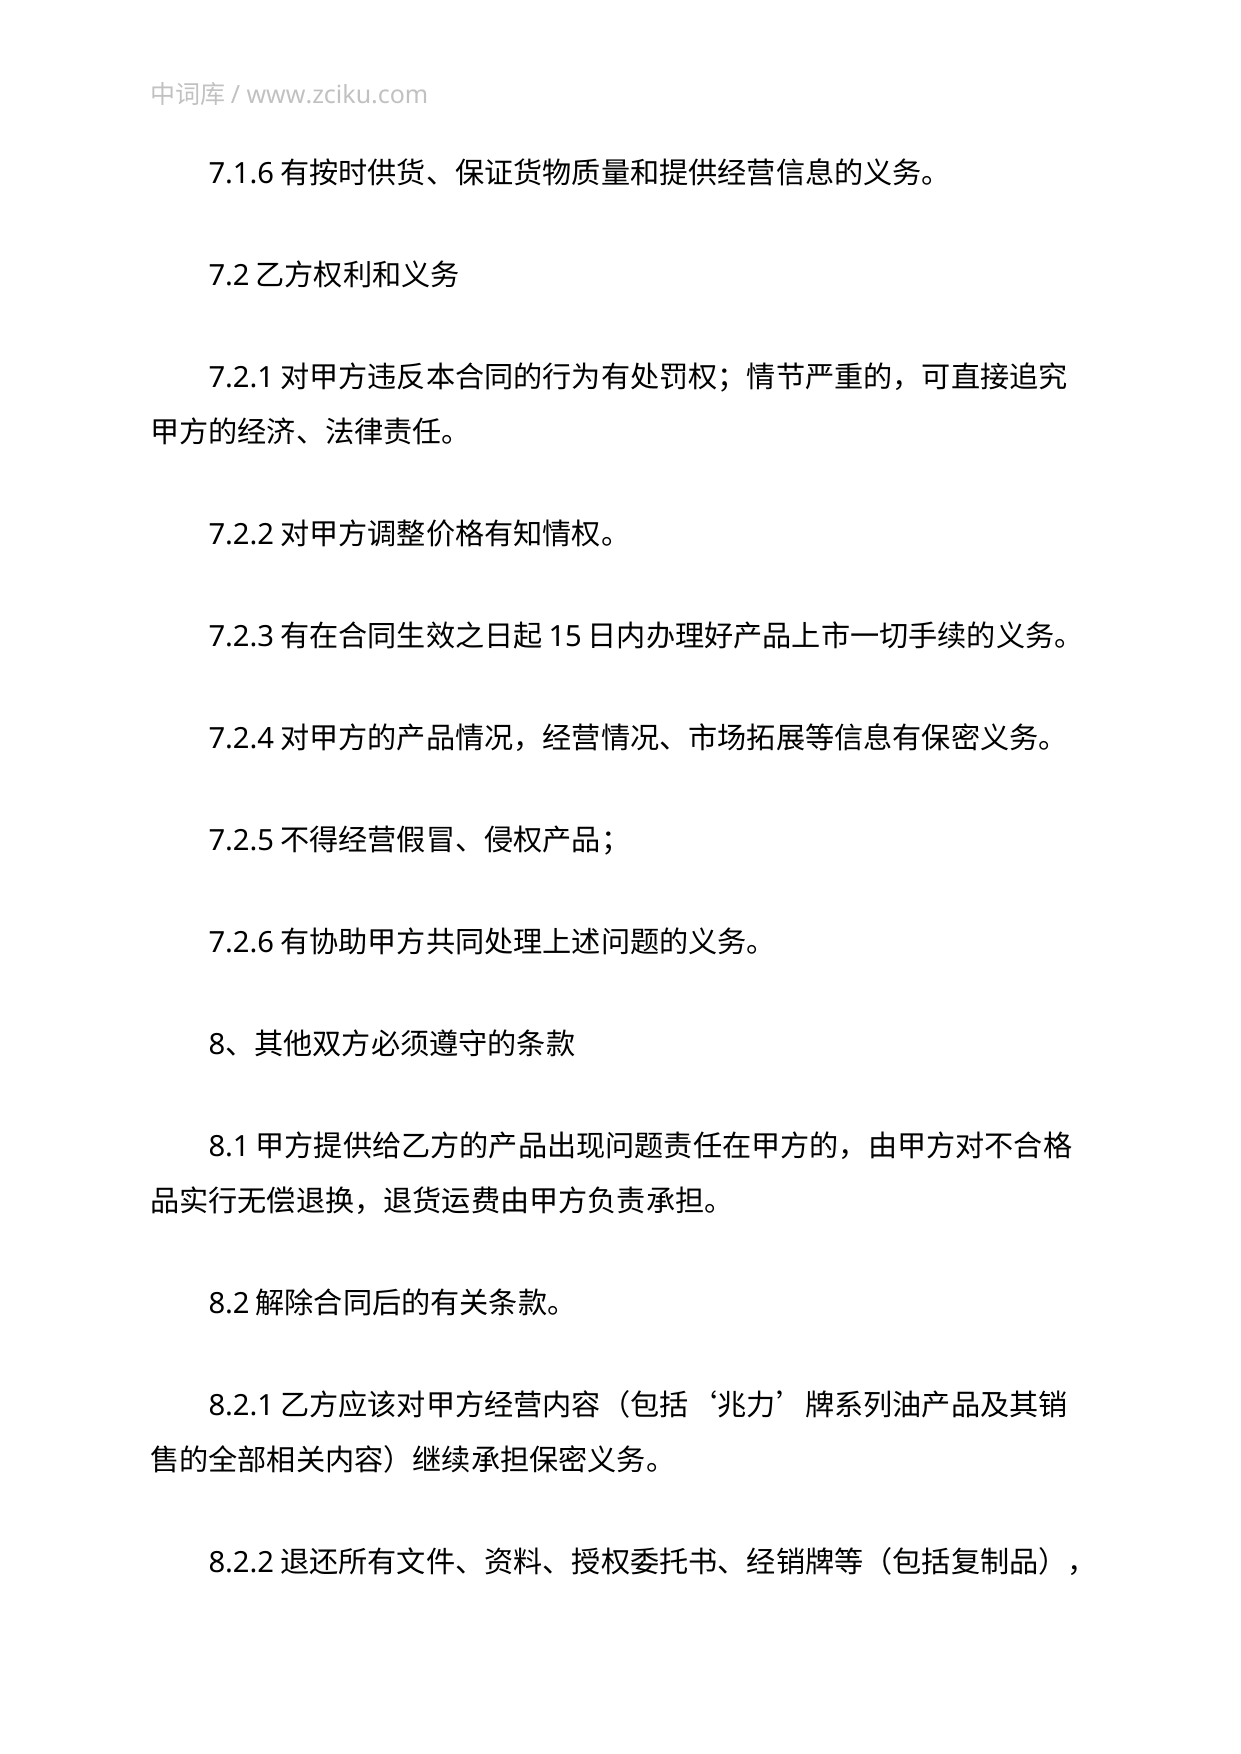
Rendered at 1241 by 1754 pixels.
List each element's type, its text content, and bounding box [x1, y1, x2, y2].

text 8.2解除合同后的有关条款。 [150, 1279, 1090, 1322]
text 7.2乙方权利和义务 [150, 252, 1090, 294]
text 7.2.3有在合同生效之日起15日内办理好产品上市一切手续的义务。 [150, 613, 1090, 655]
text 7.2.5不得经营假冒、侵权产品； [150, 817, 1090, 859]
text 8.2.1乙方应该对甲方经营内容（包括‘兆力’牌系列油产品及其销售的全部相关内容）继续承担保密义务。 [150, 1381, 1090, 1479]
text 7.2.6有协助甲方共同处理上述问题的义务。 [150, 919, 1090, 961]
text 7.1.6有按时供货、保证货物质量和提供经营信息的义务。 [150, 150, 1090, 192]
text 7.2.4对甲方的产品情况，经营情况、市场拓展等信息有保密义务。 [150, 715, 1090, 757]
text 8、其他双方必须遵守的条款 [150, 1021, 1090, 1063]
text 7.2.2对甲方调整价格有知情权。 [150, 511, 1090, 553]
text 7.2.1对甲方违反本合同的行为有处罚权；情节严重的，可直接追究甲方的经济、法律责任。 [150, 354, 1090, 451]
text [150, 1538, 1090, 1581]
text 8.1甲方提供给乙方的产品出现问题责任在甲方的，由甲方对不合格品实行无偿退换，退货运费由甲方负责承担。 [150, 1123, 1090, 1220]
